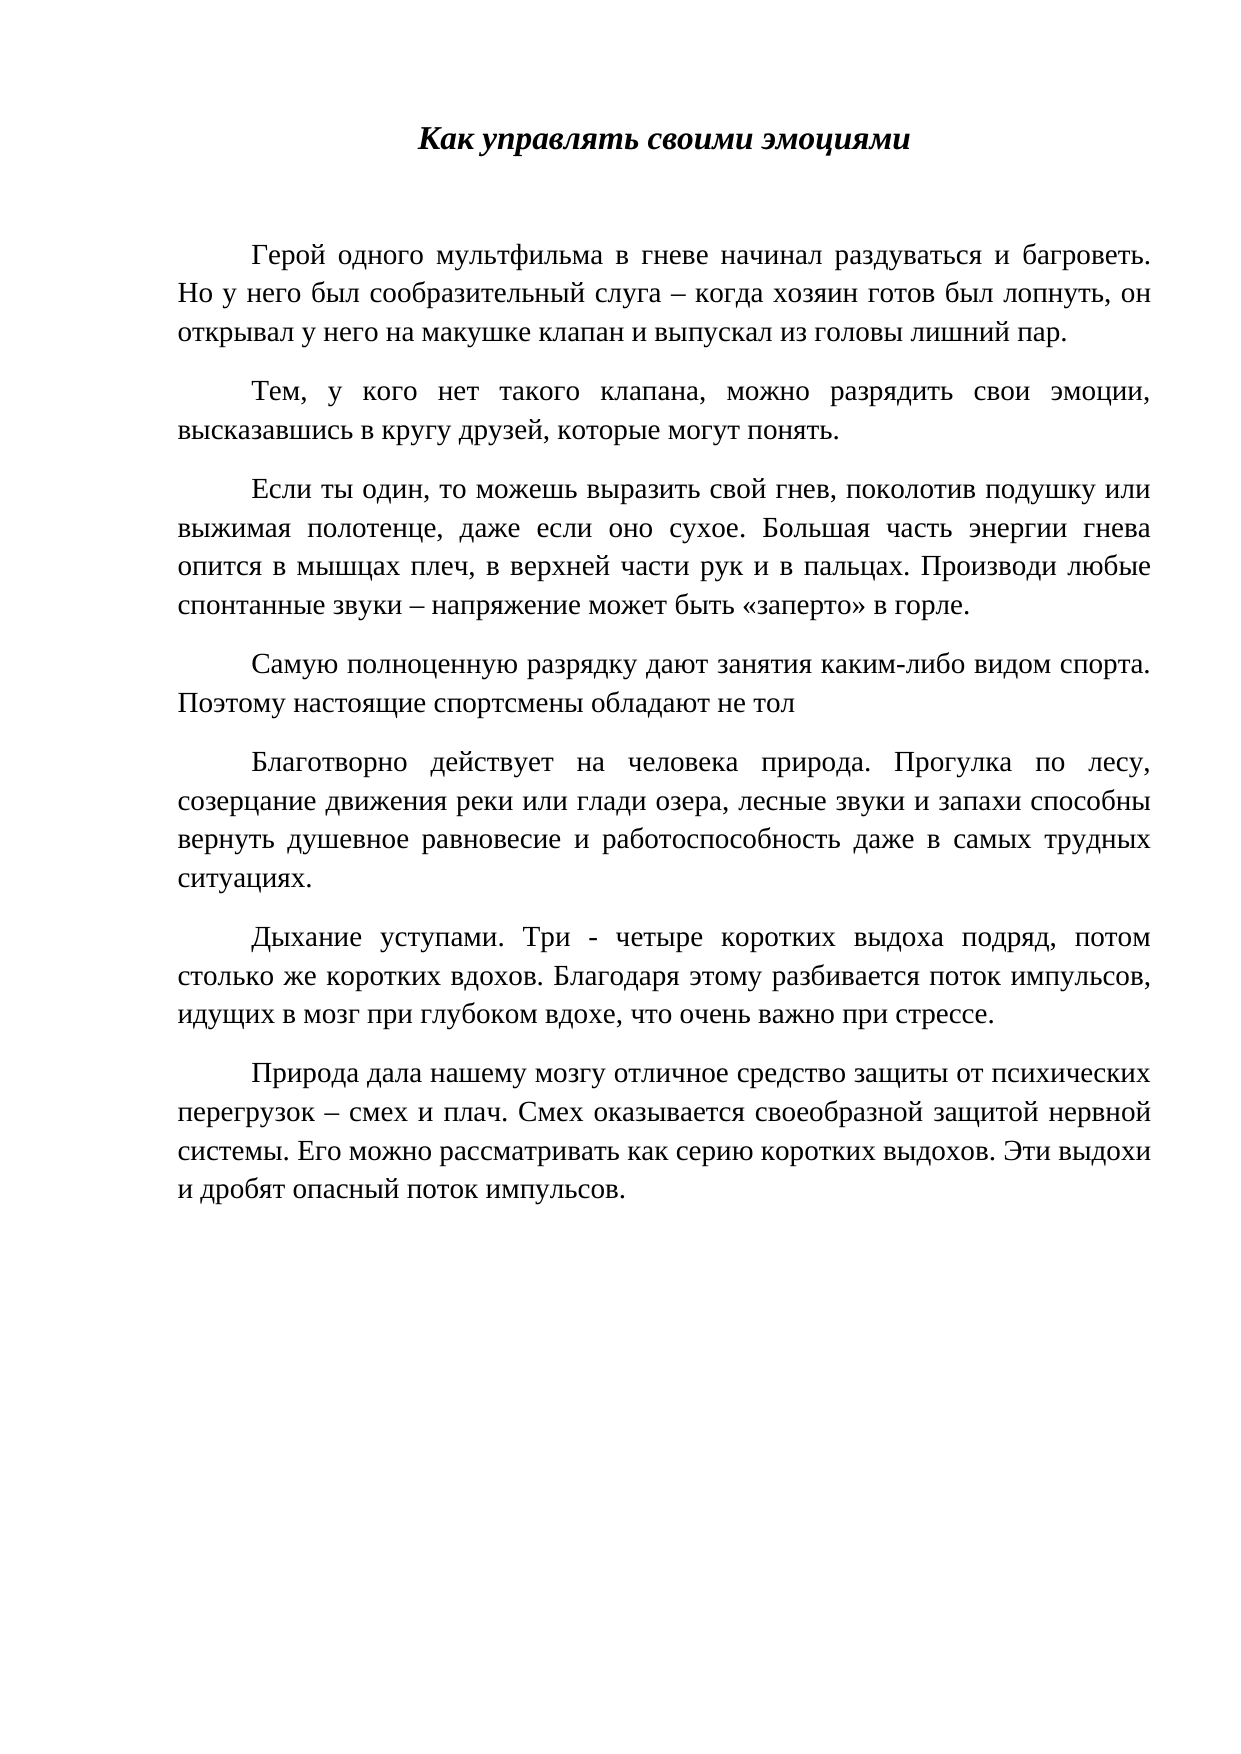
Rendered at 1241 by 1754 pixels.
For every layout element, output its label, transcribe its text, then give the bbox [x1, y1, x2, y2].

text Если ты один, то можешь выразить свой гнев, поколотив подушку или выжимая полотенце, даже если оно сухое. Большая часть энергии гнева опится в мышцах плеч, в верхней части рук и в пальцах. Производи любые спонтанные звуки – напряжение может быть «заперто» в горле. [177, 471, 1152, 620]
text Природа дала нашему мозгу отличное средство защиты от психических перегрузок – смех и плач. Смех оказывается своеобразной защитой нервной системы. Его можно рассматривать как серию коротких выдохов. Эти выдохи и дробят опасный поток импульсов. [177, 1056, 1152, 1205]
text Самую полноценную разрядку дают занятия каким-либо видом спорта. Поэтому настоящие спортсмены обладают не тол [177, 646, 1152, 718]
text Благотворно действует на человека природа. Прогулка по лесу, созерцание движения реки или глади озера, лесные звуки и запахи способны вернуть душевное равновесие и работоспособность даже в самых трудных ситуациях. [177, 744, 1152, 893]
text Дыхание уступами. Три - четыре коротких выдоха подряд, потом столько же коротких вдохов. Благодаря этому разбивается поток импульсов, идущих в мозг при глубоком вдохе, что очень важно при стрессе. [177, 919, 1152, 1030]
text Тем, у кого нет такого клапана, можно разрядить свои эмоции, высказавшись в кругу друзей, которые могут понять. [177, 373, 1152, 445]
text Как управлять своими эмоциями [177, 118, 1152, 156]
text Герой одного мультфильма в гневе начинал раздуваться и багроветь. Но у него был сообразительный слуга – когда хозяин готов был лопнуть, он открывал у него на макушке клапан и выпускал из головы лишний пар. [177, 237, 1152, 347]
